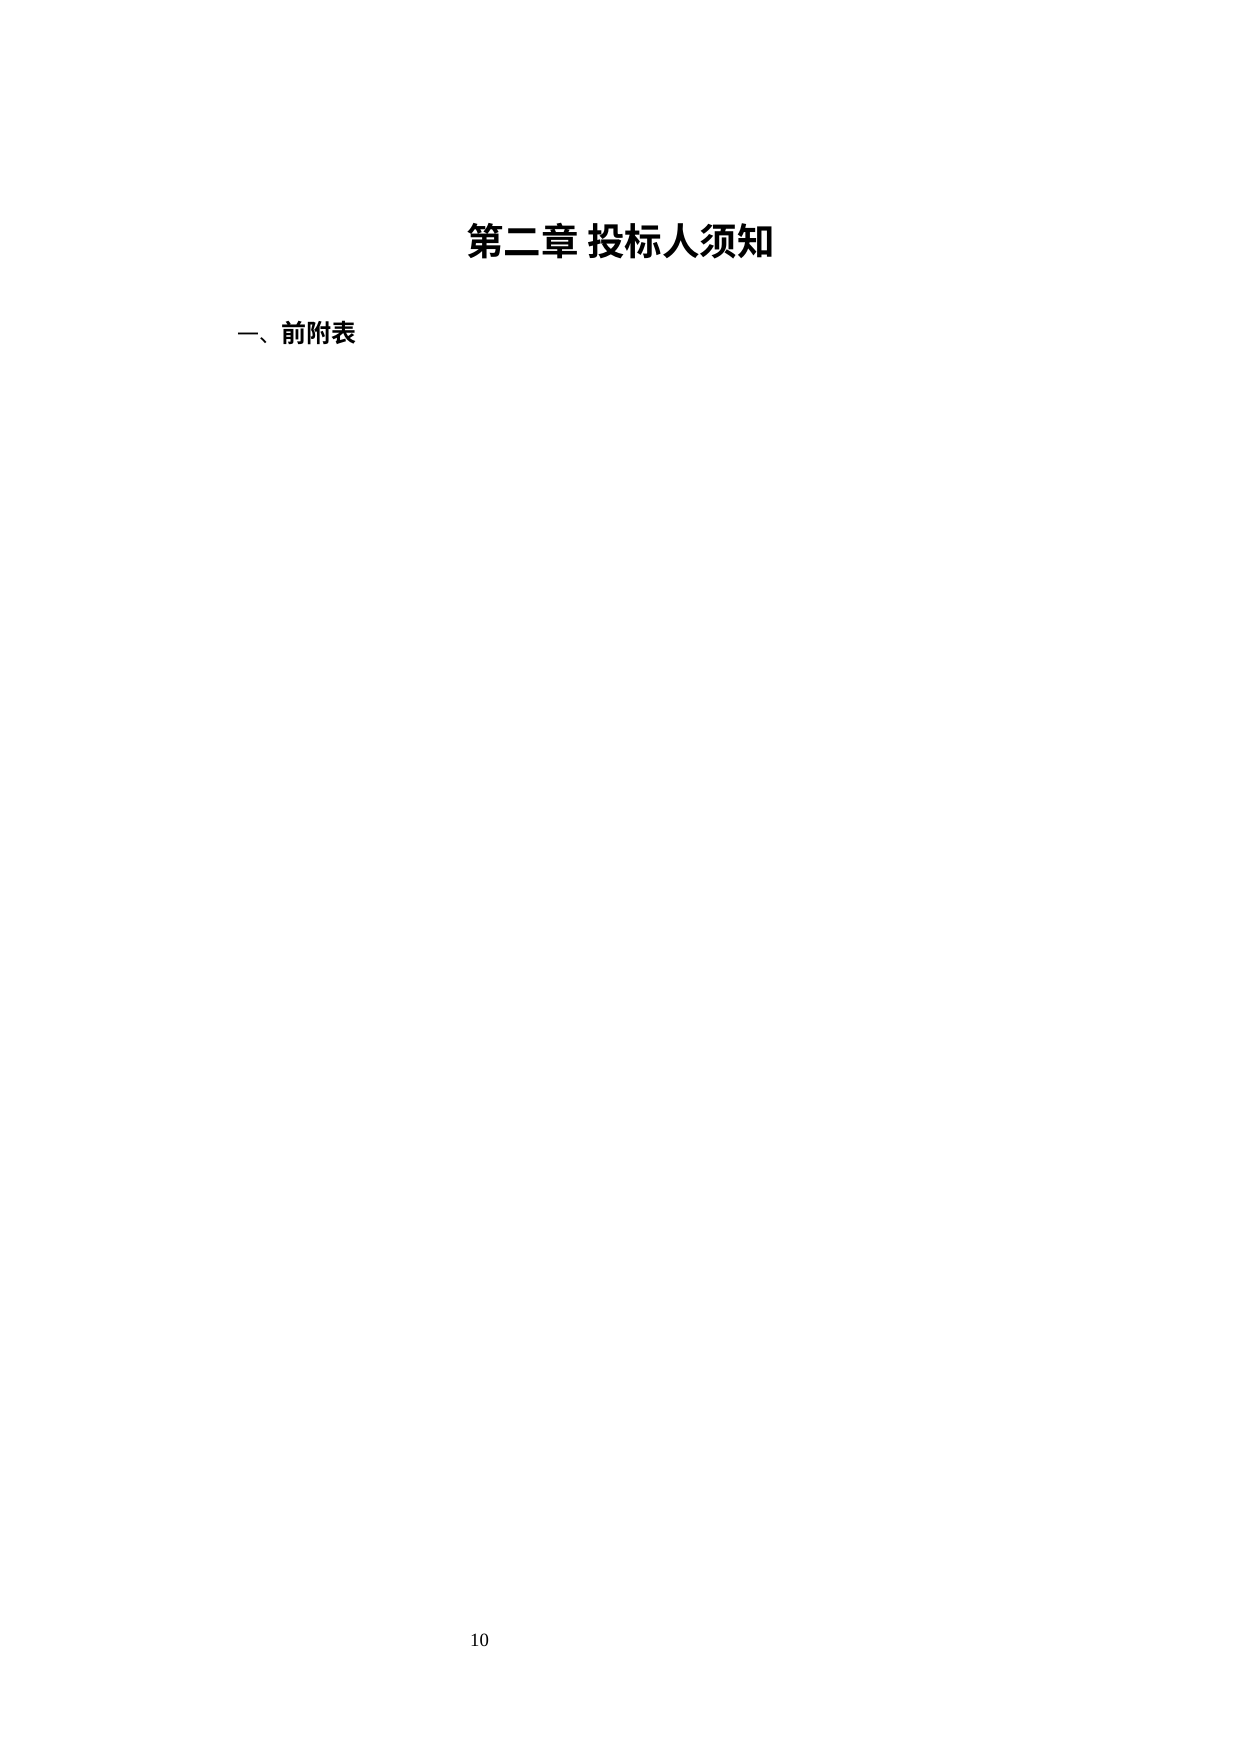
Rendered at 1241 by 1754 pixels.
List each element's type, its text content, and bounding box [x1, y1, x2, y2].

list 投标人须知 [187, 207, 1053, 272]
list 前附表 [187, 299, 1053, 364]
